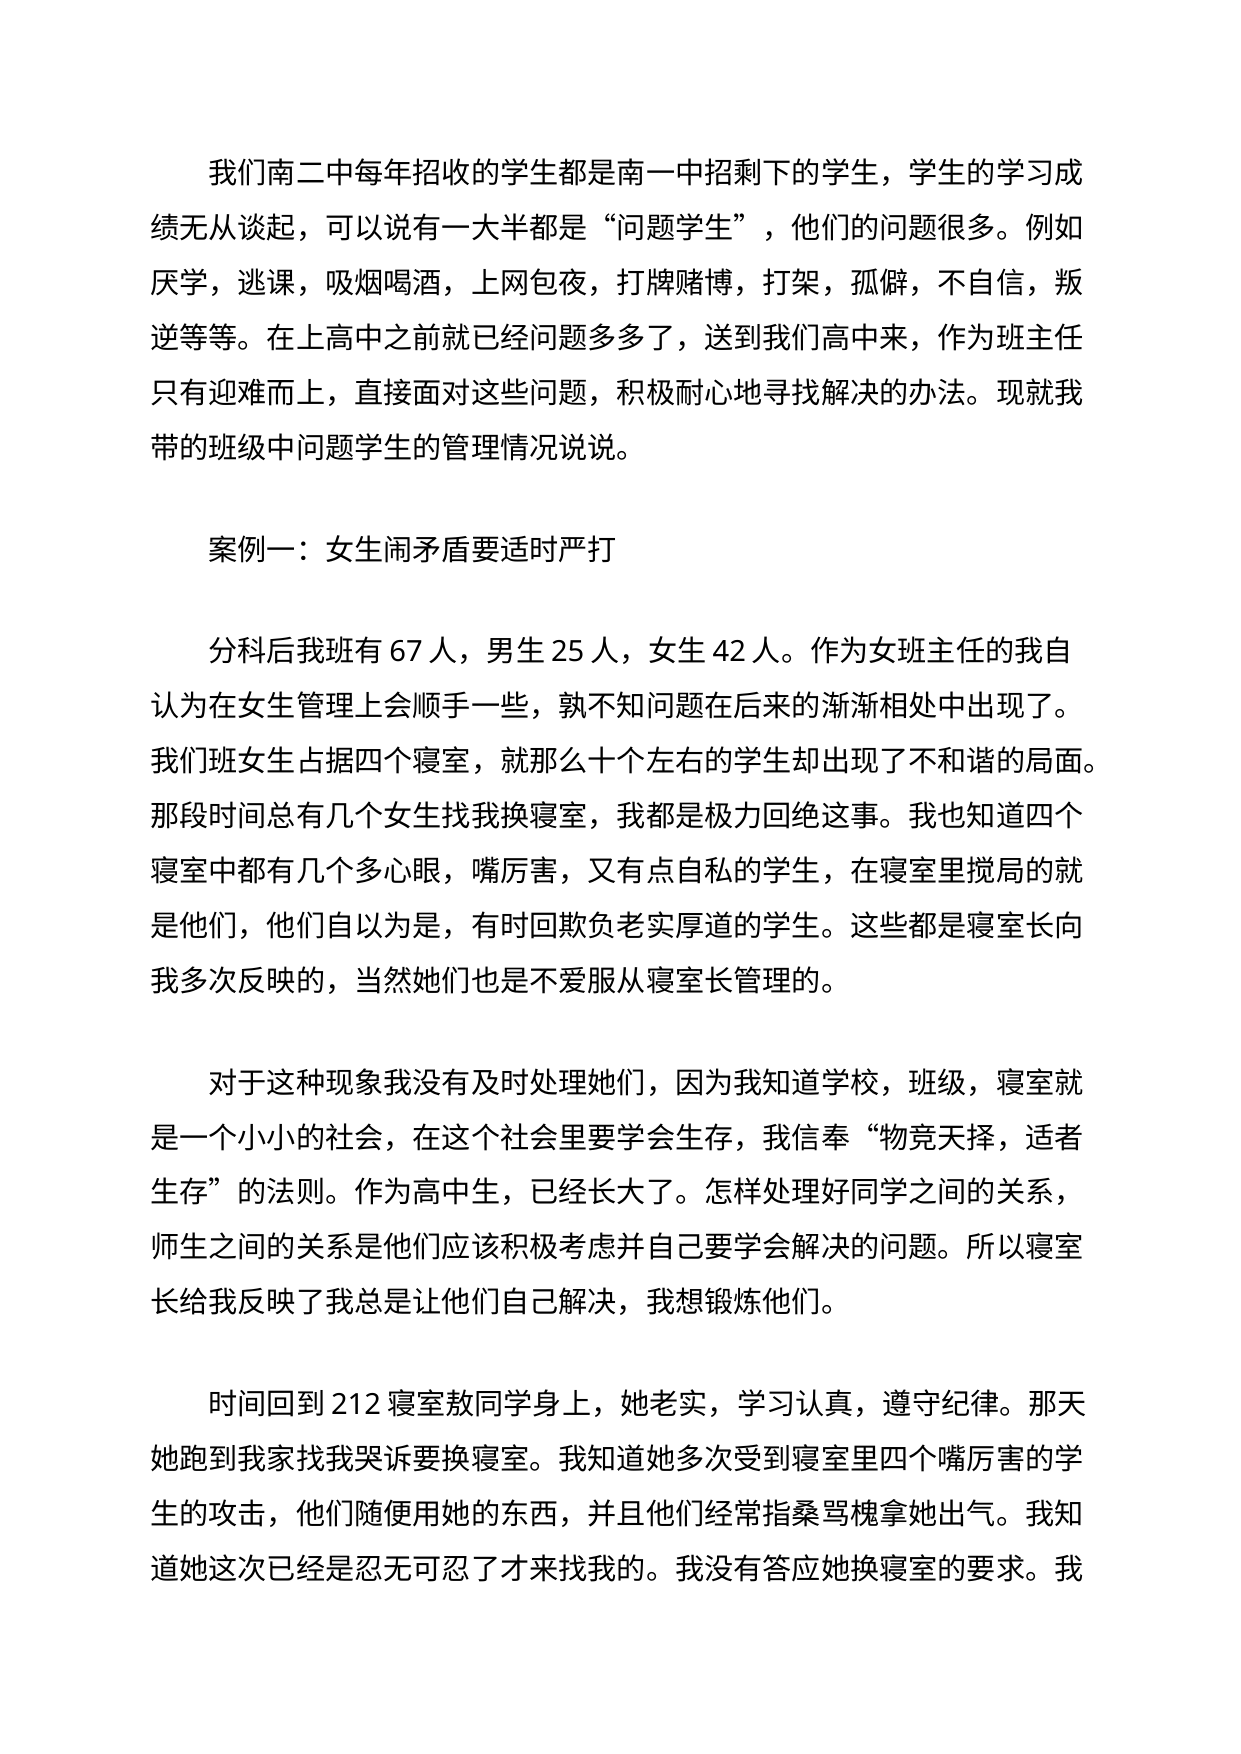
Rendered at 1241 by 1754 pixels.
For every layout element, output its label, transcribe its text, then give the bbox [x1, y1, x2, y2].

text 我们南二中每年招收的学生都是南一中招剩下的学生，学生的学习成绩无从谈起，可以说有一大半都是“问题学生”，他们的问题很多。例如厌学，逃课，吸烟喝酒，上网包夜，打牌赌博，打架，孤僻，不自信，叛逆等等。在上高中之前就已经问题多多了，送到我们高中来，作为班主任只有迎难而上，直接面对这些问题，积极耐心地寻找解决的办法。现就我带的班级中问题学生的管理情况说说。 [150, 150, 1090, 467]
text 对于这种现象我没有及时处理她们，因为我知道学校，班级，寝室就是一个小小的社会，在这个社会里要学会生存，我信奉“物竞天择，适者生存”的法则。作为高中生，已经长大了。怎样处理好同学之间的关系，师生之间的关系是他们应该积极考虑并自己要学会解决的问题。所以寝室长给我反映了我总是让他们自己解决，我想锻炼他们。 [150, 1059, 1090, 1321]
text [150, 1381, 1090, 1588]
text 分科后我班有67人，男生25人，女生42人。作为女班主任的我自认为在女生管理上会顺手一些，孰不知问题在后来的渐渐相处中出现了。我们班女生占据四个寝室，就那么十个左右的学生却出现了不和谐的局面。那段时间总有几个女生找我换寝室，我都是极力回绝这事。我也知道四个寝室中都有几个多心眼，嘴厉害，又有点自私的学生，在寝室里搅局的就是他们，他们自以为是，有时回欺负老实厚道的学生。这些都是寝室长向我多次反映的，当然她们也是不爱服从寝室长管理的。 [150, 628, 1090, 1000]
text 案例一：女生闹矛盾要适时严打 [150, 526, 1090, 568]
